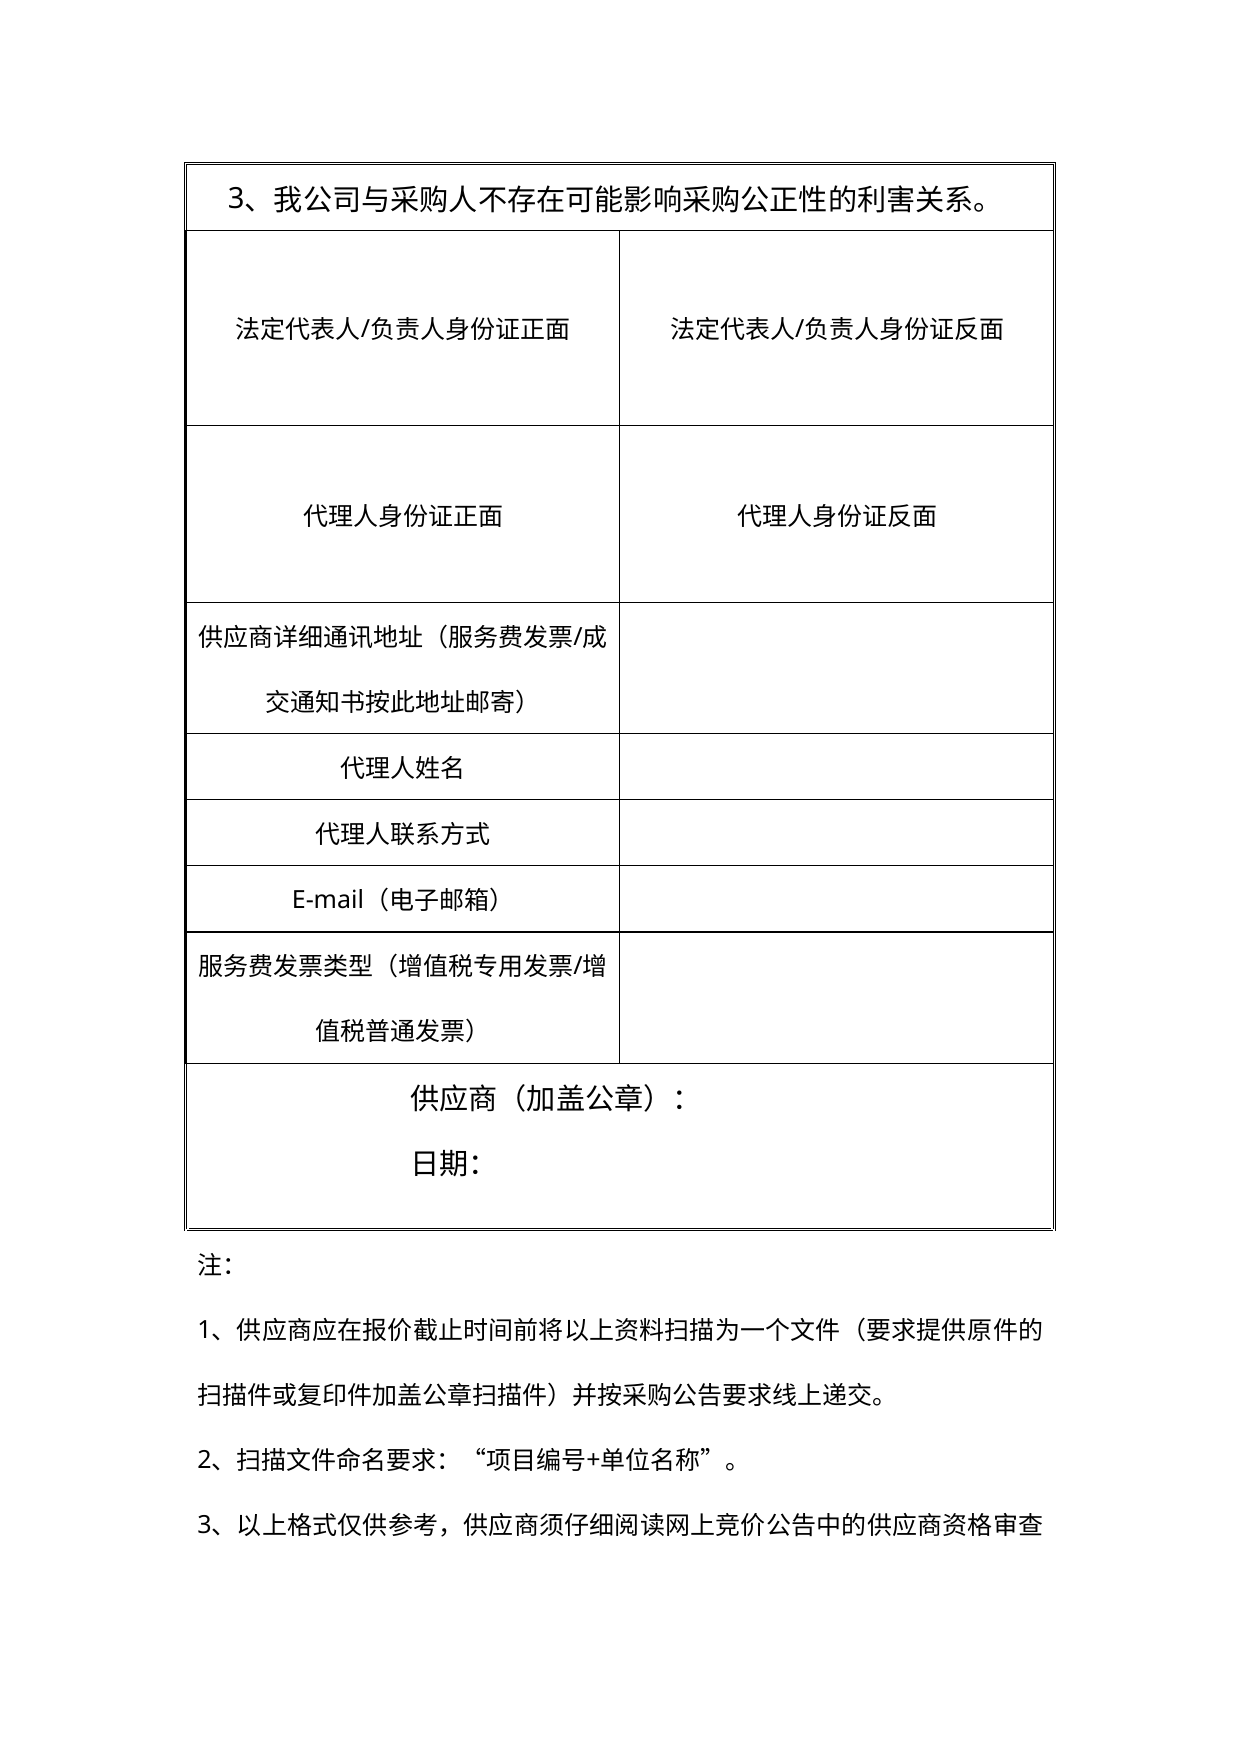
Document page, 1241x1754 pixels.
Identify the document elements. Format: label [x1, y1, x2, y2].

table_cell [620, 603, 1053, 733]
table_cell [187, 1064, 1053, 1228]
table_cell [187, 165, 1053, 230]
table_cell [187, 866, 619, 931]
table_cell [620, 933, 1053, 1063]
table_cell [187, 426, 619, 602]
table_cell [187, 734, 619, 799]
table_cell [186, 1228, 1054, 1556]
table_cell [620, 866, 1053, 931]
table_cell [620, 734, 1053, 799]
table_cell [187, 603, 619, 733]
table_cell [620, 800, 1053, 865]
table_cell [187, 933, 619, 1063]
table_cell [620, 426, 1053, 602]
table_cell [187, 231, 619, 425]
table_cell [620, 231, 1053, 425]
table_cell [187, 800, 619, 865]
